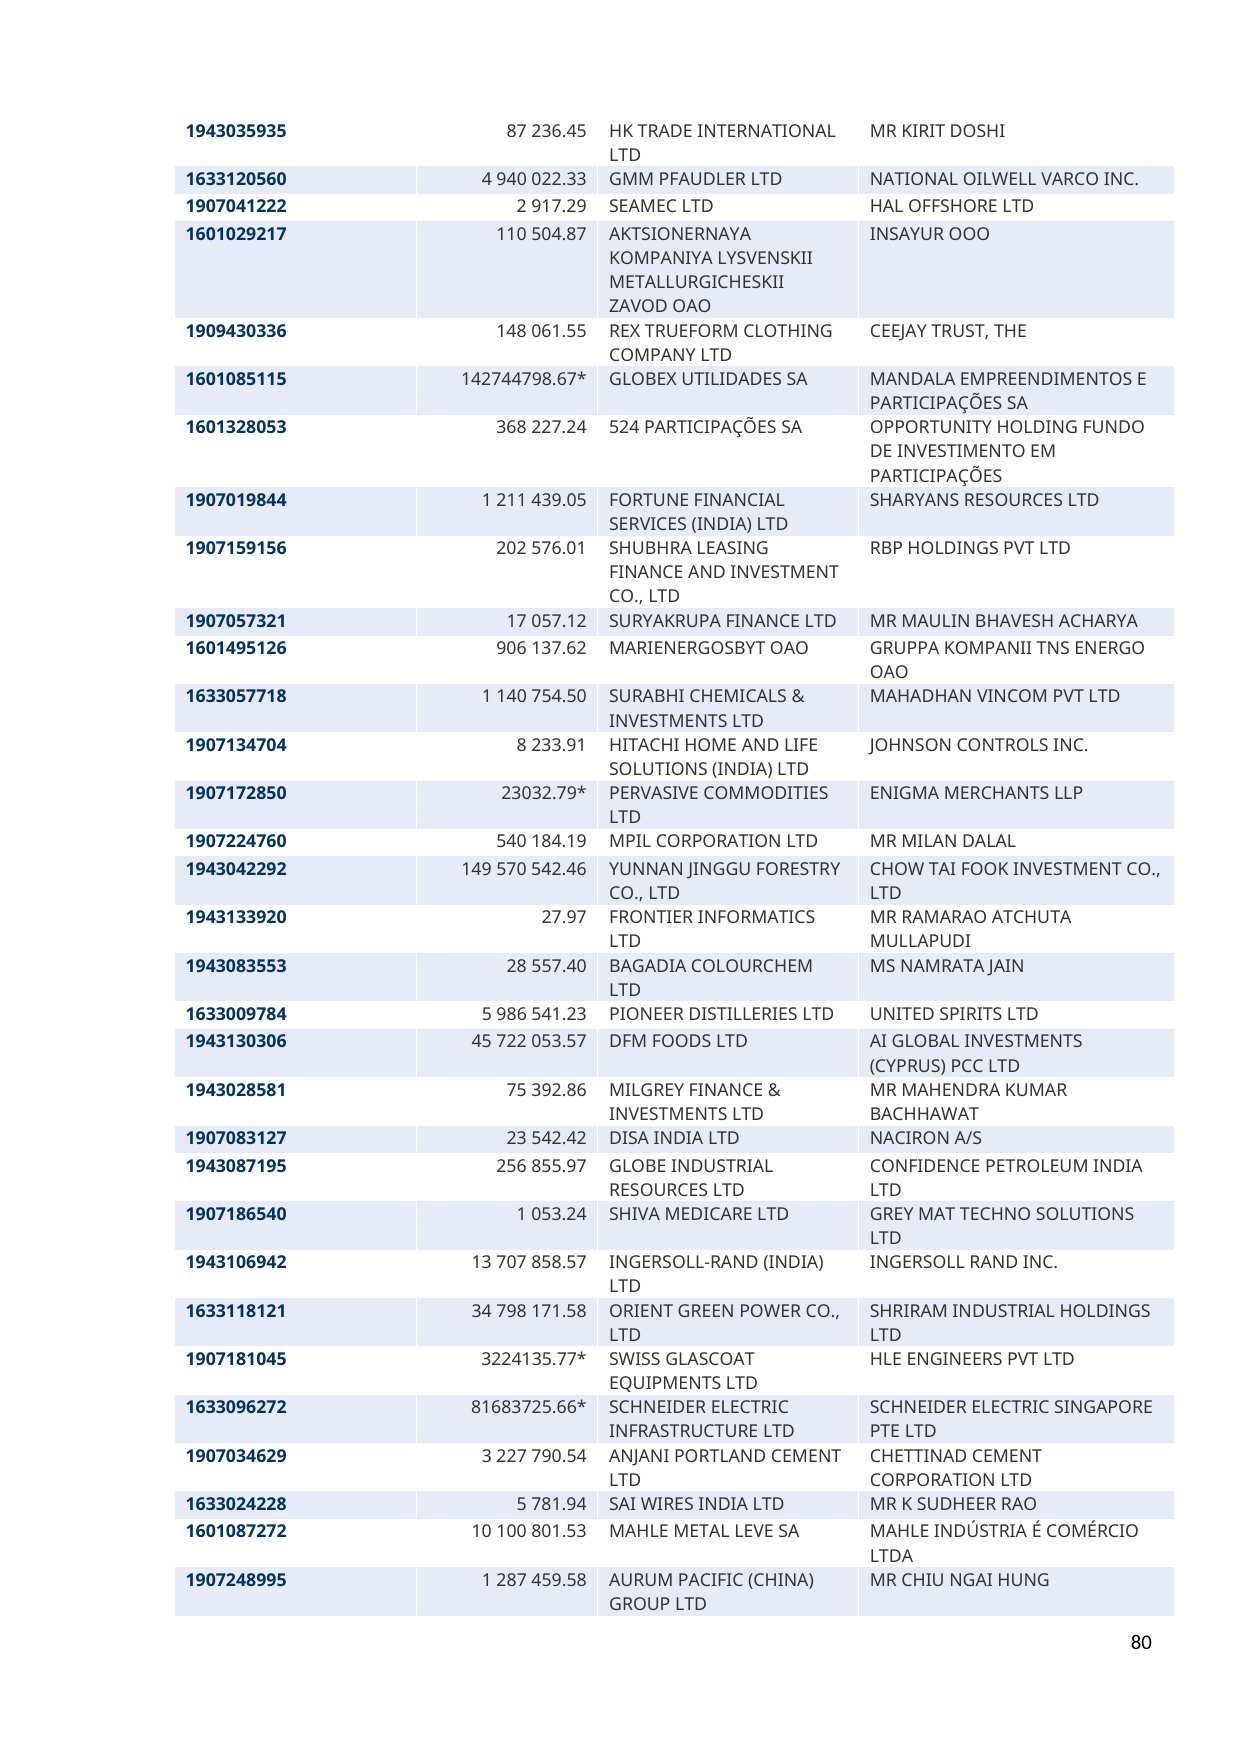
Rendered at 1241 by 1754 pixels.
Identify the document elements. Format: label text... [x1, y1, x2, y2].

table_cell 3224135.77* [417, 1346, 597, 1395]
table_cell 1633120560 [175, 166, 416, 194]
table_cell 17 057.12 [417, 608, 597, 636]
table_cell 1601495126 [175, 636, 416, 684]
table_cell 1907057321 [175, 608, 416, 636]
table_cell 540 184.19 [417, 829, 597, 856]
table_cell 1907041222 [175, 194, 416, 221]
table_cell SCHNEIDER ELECTRIC INFRASTRUCTURE LTD [598, 1395, 858, 1443]
table_cell 81683725.66* [417, 1395, 597, 1443]
table_cell MANDALA EMPREENDIMENTOS E PARTICIPAÇÕES SA [859, 366, 1174, 415]
table_cell HK TRADE INTERNATIONAL LTD [598, 118, 858, 166]
table_cell SURABHI CHEMICALS & INVESTMENTS LTD [598, 684, 858, 732]
table_cell AURUM PACIFIC (CHINA) GROUP LTD [598, 1567, 858, 1616]
table_cell 1907159156 [175, 536, 416, 608]
table_cell NATIONAL OILWELL VARCO INC. [859, 166, 1174, 194]
table_cell FRONTIER INFORMATICS LTD [598, 905, 858, 953]
table_cell 75 392.86 [417, 1077, 597, 1126]
table_cell 5 986 541.23 [417, 1001, 597, 1029]
table_cell 1907134704 [175, 732, 416, 781]
table_cell MR RAMARAO ATCHUTA MULLAPUDI [859, 905, 1174, 953]
table_cell 87 236.45 [417, 118, 597, 166]
table_cell DFM FOODS LTD [598, 1029, 858, 1077]
table_cell CHOW TAI FOOK INVESTMENT CO., LTD [859, 856, 1174, 905]
table_cell INGERSOLL-RAND (INDIA) LTD [598, 1250, 858, 1298]
table_cell 1601328053 [175, 415, 416, 487]
table_cell 34 798 171.58 [417, 1298, 597, 1346]
table_cell 8 233.91 [417, 732, 597, 781]
table_cell MR MAULIN BHAVESH ACHARYA [859, 608, 1174, 636]
table_cell CEEJAY TRUST, THE [859, 318, 1174, 366]
table_cell 1601087272 [175, 1519, 416, 1567]
table_cell REX TRUEFORM CLOTHING COMPANY LTD [598, 318, 858, 366]
table_cell YUNNAN JINGGU FORESTRY CO., LTD [598, 856, 858, 905]
table_cell 1907083127 [175, 1126, 416, 1153]
table_cell 1 287 459.58 [417, 1567, 597, 1616]
table_cell 1 211 439.05 [417, 487, 597, 536]
table_cell 23 542.42 [417, 1126, 597, 1153]
table_cell 906 137.62 [417, 636, 597, 684]
table_cell PIONEER DISTILLERIES LTD [598, 1001, 858, 1029]
table_cell MR KIRIT DOSHI [859, 118, 1174, 166]
table_cell DISA INDIA LTD [598, 1126, 858, 1153]
table_cell 4 940 022.33 [417, 166, 597, 194]
table_cell 1943087195 [175, 1153, 416, 1201]
table_cell 1633096272 [175, 1395, 416, 1443]
table_cell 524 PARTICIPAÇÕES SA [598, 415, 858, 487]
table_cell 1907181045 [175, 1346, 416, 1395]
table_cell 5 781.94 [417, 1491, 597, 1519]
table_cell SAI WIRES INDIA LTD [598, 1491, 858, 1519]
table_cell 2 917.29 [417, 194, 597, 221]
table_cell MR CHIU NGAI HUNG [859, 1567, 1174, 1616]
table_cell 1633118121 [175, 1298, 416, 1346]
table_cell SHRIRAM INDUSTRIAL HOLDINGS LTD [859, 1298, 1174, 1346]
table_cell 1907019844 [175, 487, 416, 536]
table_cell 1943106942 [175, 1250, 416, 1298]
table_cell MAHLE INDÚSTRIA É COMÉRCIO LTDA [859, 1519, 1174, 1567]
table_cell 1633009784 [175, 1001, 416, 1029]
table_cell 13 707 858.57 [417, 1250, 597, 1298]
table_cell 1601085115 [175, 366, 416, 415]
table_cell UNITED SPIRITS LTD [859, 1001, 1174, 1029]
table_cell 10 100 801.53 [417, 1519, 597, 1567]
table_cell 1907224760 [175, 829, 416, 856]
table_cell 256 855.97 [417, 1153, 597, 1201]
table_cell SWISS GLASCOAT EQUIPMENTS LTD [598, 1346, 858, 1395]
table_cell JOHNSON CONTROLS INC. [859, 732, 1174, 781]
table_cell AI GLOBAL INVESTMENTS (CYPRUS) PCC LTD [859, 1029, 1174, 1077]
table_cell NACIRON A/S [859, 1126, 1174, 1153]
table_cell SHIVA MEDICARE LTD [598, 1201, 858, 1250]
table_cell MS NAMRATA JAIN [859, 953, 1174, 1001]
table_cell BAGADIA COLOURCHEM LTD [598, 953, 858, 1001]
table_cell SEAMEC LTD [598, 194, 858, 221]
table_cell CHETTINAD CEMENT CORPORATION LTD [859, 1443, 1174, 1491]
table_cell 1943035935 [175, 118, 416, 166]
table_cell SCHNEIDER ELECTRIC SINGAPORE PTE LTD [859, 1395, 1174, 1443]
table_cell 1 053.24 [417, 1201, 597, 1250]
table_cell HAL OFFSHORE LTD [859, 194, 1174, 221]
table_cell HLE ENGINEERS PVT LTD [859, 1346, 1174, 1395]
table_cell 148 061.55 [417, 318, 597, 366]
table_cell 1601029217 [175, 221, 416, 318]
table_cell PERVASIVE COMMODITIES LTD [598, 781, 858, 829]
table_cell 1943028581 [175, 1077, 416, 1126]
table_cell MAHLE METAL LEVE SA [598, 1519, 858, 1567]
table_cell RBP HOLDINGS PVT LTD [859, 536, 1174, 608]
table_cell SURYAKRUPA FINANCE LTD [598, 608, 858, 636]
table_cell MAHADHAN VINCOM PVT LTD [859, 684, 1174, 732]
table_cell GRUPPA KOMPANII TNS ENERGO OAO [859, 636, 1174, 684]
table_cell FORTUNE FINANCIAL SERVICES (INDIA) LTD [598, 487, 858, 536]
table_cell 1909430336 [175, 318, 416, 366]
table_cell 1 140 754.50 [417, 684, 597, 732]
table_cell 1943083553 [175, 953, 416, 1001]
table_cell 1943042292 [175, 856, 416, 905]
table_cell MR MILAN DALAL [859, 829, 1174, 856]
table_cell CONFIDENCE PETROLEUM INDIA LTD [859, 1153, 1174, 1201]
table_cell ANJANI PORTLAND CEMENT LTD [598, 1443, 858, 1491]
table_cell 27.97 [417, 905, 597, 953]
table_cell 149 570 542.46 [417, 856, 597, 905]
table_cell 1633057718 [175, 684, 416, 732]
table_cell 1907172850 [175, 781, 416, 829]
table_cell 45 722 053.57 [417, 1029, 597, 1077]
table_cell GMM PFAUDLER LTD [598, 166, 858, 194]
table_cell MARIENERGOSBYT OAO [598, 636, 858, 684]
table_cell 368 227.24 [417, 415, 597, 487]
table_cell 1943130306 [175, 1029, 416, 1077]
table_cell GLOBE INDUSTRIAL RESOURCES LTD [598, 1153, 858, 1201]
table_cell ORIENT GREEN POWER CO., LTD [598, 1298, 858, 1346]
table_cell 23032.79* [417, 781, 597, 829]
table_cell INSAYUR OOO [859, 221, 1174, 318]
table_cell GLOBEX UTILIDADES SA [598, 366, 858, 415]
table_cell AKTSIONERNAYA KOMPANIYA LYSVENSKII METALLURGICHESKII ZAVOD OAO [598, 221, 858, 318]
table_cell 28 557.40 [417, 953, 597, 1001]
table_cell ENIGMA MERCHANTS LLP [859, 781, 1174, 829]
table_cell GREY MAT TECHNO SOLUTIONS LTD [859, 1201, 1174, 1250]
table_cell 1907034629 [175, 1443, 416, 1491]
table_cell SHARYANS RESOURCES LTD [859, 487, 1174, 536]
table_cell 1907186540 [175, 1201, 416, 1250]
table_cell HITACHI HOME AND LIFE SOLUTIONS (INDIA) LTD [598, 732, 858, 781]
table_cell MILGREY FINANCE & INVESTMENTS LTD [598, 1077, 858, 1126]
table_cell 3 227 790.54 [417, 1443, 597, 1491]
table_cell 110 504.87 [417, 221, 597, 318]
table_cell 202 576.01 [417, 536, 597, 608]
table_cell 1633024228 [175, 1491, 416, 1519]
table_cell INGERSOLL RAND INC. [859, 1250, 1174, 1298]
table_cell SHUBHRA LEASING FINANCE AND INVESTMENT CO., LTD [598, 536, 858, 608]
table_cell MPIL CORPORATION LTD [598, 829, 858, 856]
table_cell 142744798.67* [417, 366, 597, 415]
table_cell 1907248995 [175, 1567, 416, 1616]
table_cell MR K SUDHEER RAO [859, 1491, 1174, 1519]
table_cell OPPORTUNITY HOLDING FUNDO DE INVESTIMENTO EM PARTICIPAÇÕES [859, 415, 1174, 487]
table_cell 1943133920 [175, 905, 416, 953]
table_cell MR MAHENDRA KUMAR BACHHAWAT [859, 1077, 1174, 1126]
